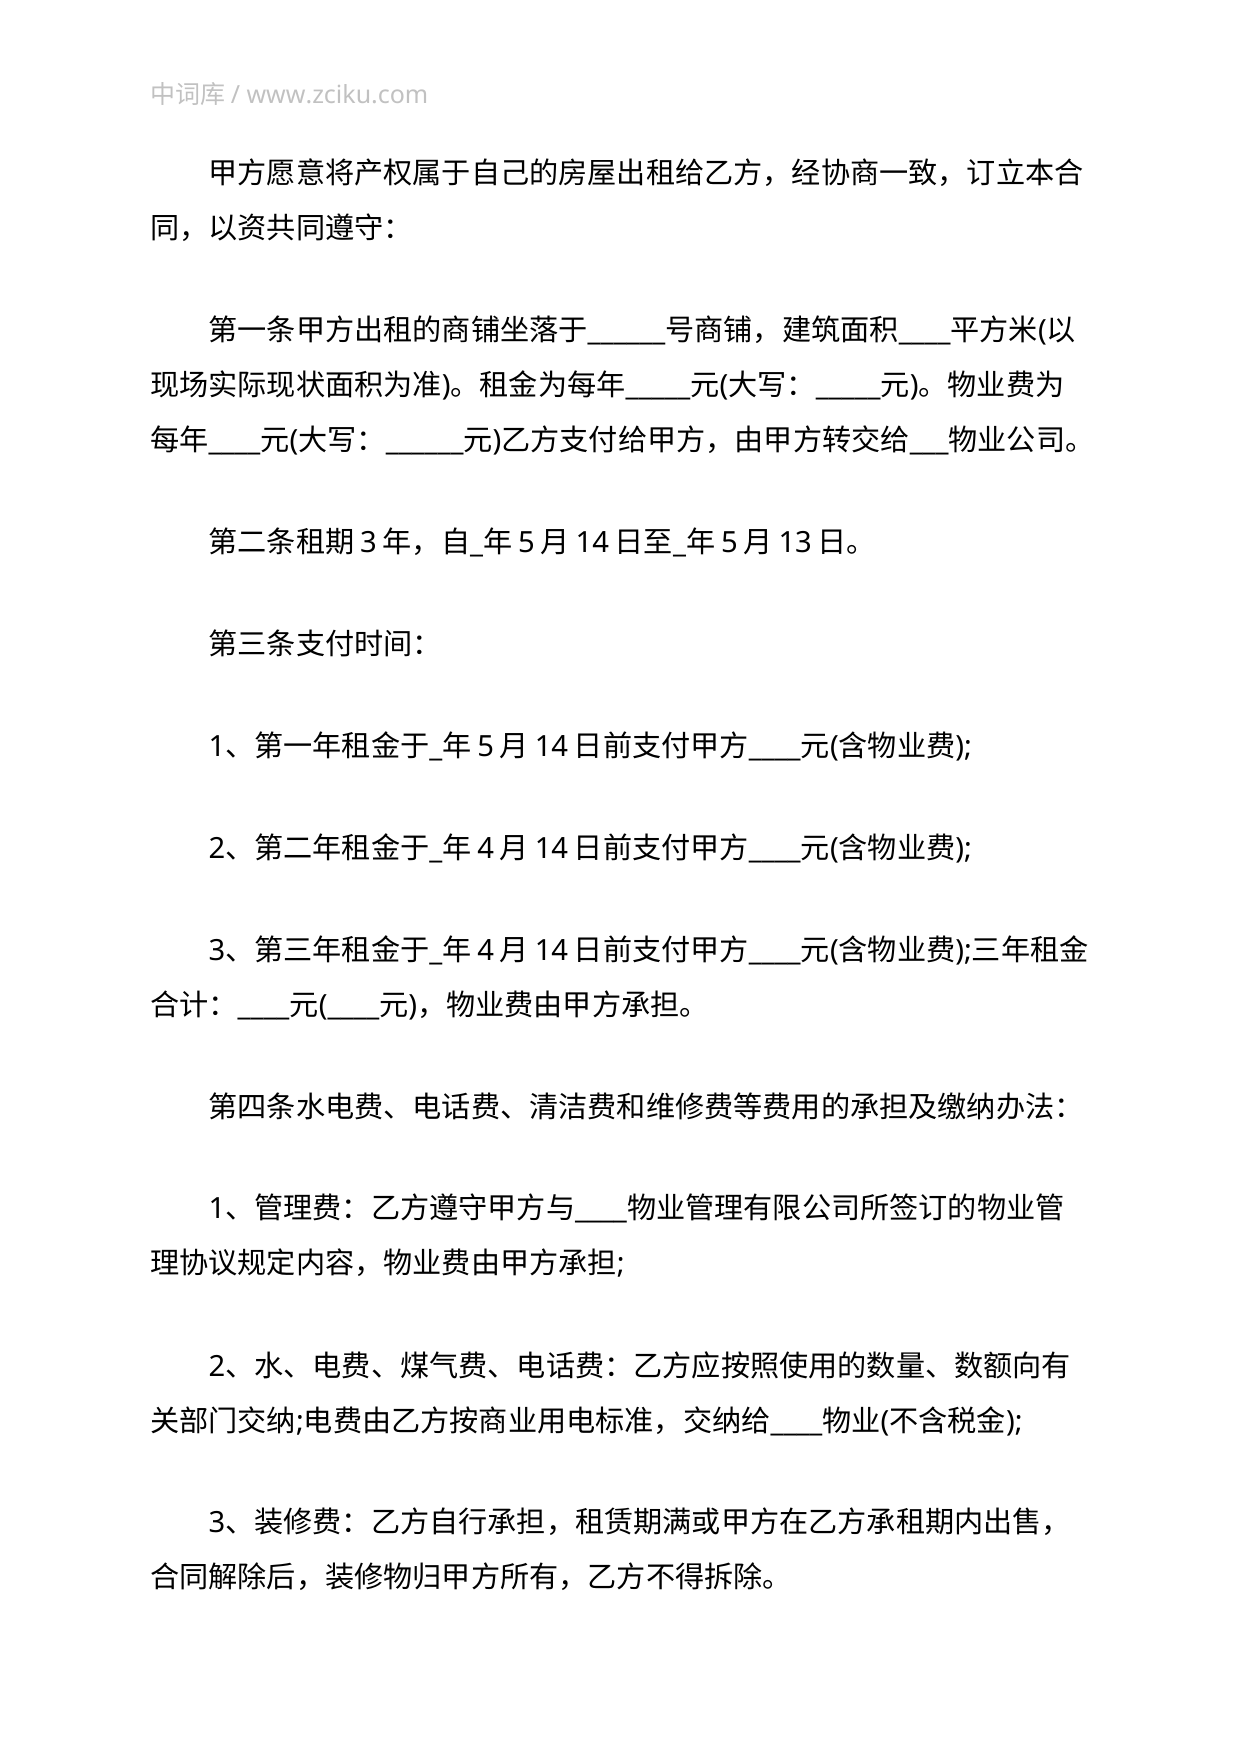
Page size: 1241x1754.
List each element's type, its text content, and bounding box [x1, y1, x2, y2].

text 甲方愿意将产权属于自己的房屋出租给乙方，经协商一致，订立本合同，以资共同遵守： [150, 150, 1090, 247]
text 第一条甲方出租的商铺坐落于______号商铺，建筑面积____平方米(以现场实际现状面积为准)。租金为每年_____元(大写：_____元)。物业费为每年____元(大写：______元)乙方支付给甲方，由甲方转交给___物业公司。 [150, 307, 1090, 459]
text 3、装修费：乙方自行承担，租赁期满或甲方在乙方承租期内出售，合同解除后，装修物归甲方所有，乙方不得拆除。 [150, 1499, 1090, 1596]
text 第三条支付时间： [150, 621, 1090, 663]
text 2、第二年租金于_年4月14日前支付甲方____元(含物业费); [150, 824, 1090, 867]
text 2、水、电费、煤气费、电话费：乙方应按照使用的数量、数额向有关部门交纳;电费由乙方按商业用电标准，交纳给____物业(不含税金); [150, 1342, 1090, 1439]
text 1、管理费：乙方遵守甲方与____物业管理有限公司所签订的物业管理协议规定内容，物业费由甲方承担; [150, 1185, 1090, 1282]
text 1、第一年租金于_年5月14日前支付甲方____元(含物业费); [150, 722, 1090, 765]
text 第二条租期3年，自_年5月14日至_年5月13日。 [150, 519, 1090, 561]
text 3、第三年租金于_年4月14日前支付甲方____元(含物业费);三年租金合计：____元(____元)，物业费由甲方承担。 [150, 926, 1090, 1024]
text 第四条水电费、电话费、清洁费和维修费等费用的承担及缴纳办法： [150, 1083, 1090, 1126]
